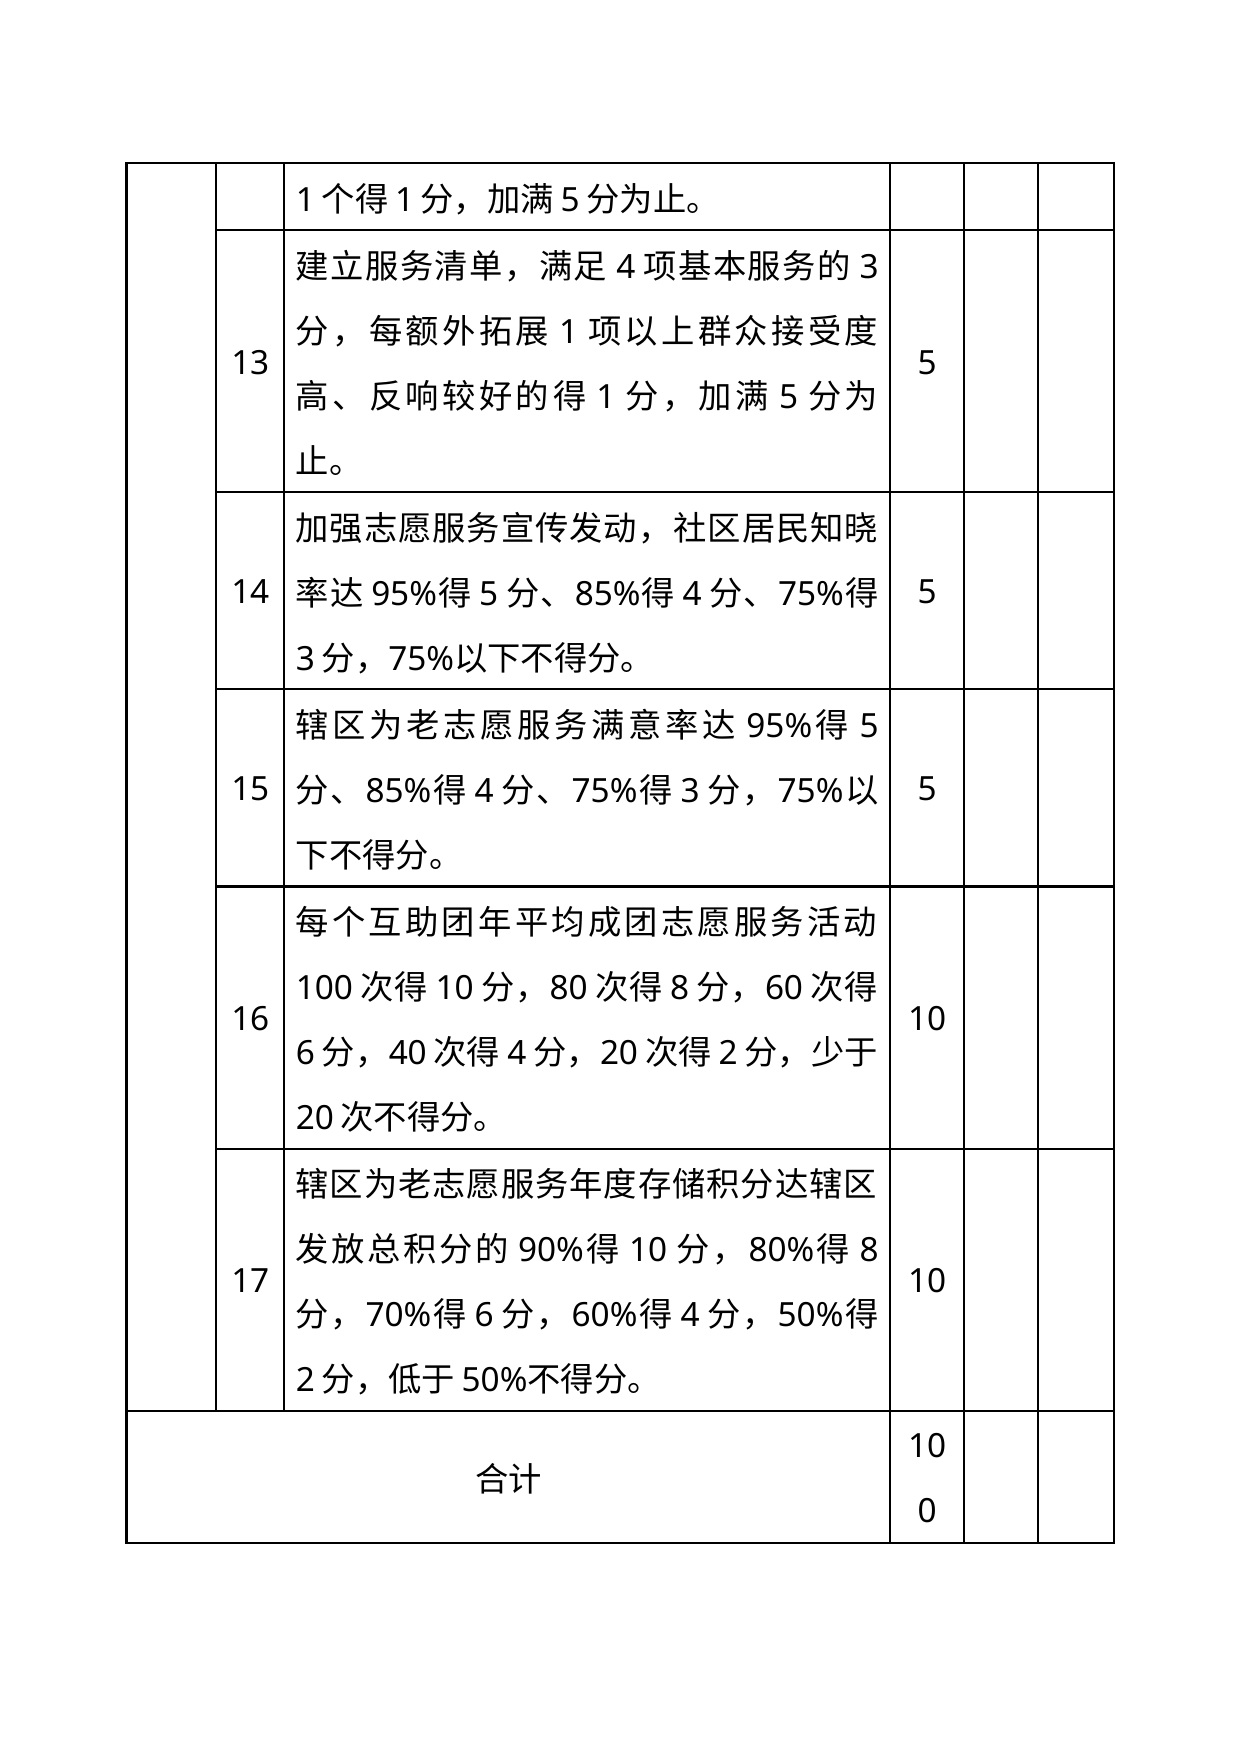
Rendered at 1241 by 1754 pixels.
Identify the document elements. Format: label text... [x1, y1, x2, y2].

table_cell [965, 690, 1037, 885]
table_cell 建立服务清单，满足4项基本服务的3分，每额外拓展1项以上群众接受度高、反响较好的得1分，加满5分为止。 [285, 231, 889, 491]
table_cell 10 [891, 888, 963, 1147]
table_cell [965, 1412, 1037, 1542]
table_cell 5 [891, 690, 963, 885]
table_cell 100 [891, 1412, 963, 1542]
table_cell [1039, 493, 1113, 688]
table_cell 辖区为老志愿服务年度存储积分达辖区发放总积分的90%得10分，80%得8分，70%得6分，60%得4分，50%得2分，低于50%不得分。 [285, 1150, 889, 1409]
table_cell [965, 164, 1037, 229]
table_cell 15 [217, 690, 283, 885]
table_cell [965, 888, 1037, 1147]
table_cell [1039, 888, 1113, 1147]
table_cell [1039, 1412, 1113, 1542]
table_cell [965, 1150, 1037, 1409]
table_cell 14 [217, 493, 283, 688]
table_cell 辖区为老志愿服务满意率达95%得5分、85%得4分、75%得3分，75%以下不得分。 [285, 690, 889, 885]
table_cell [965, 493, 1037, 688]
table_cell 5 [891, 231, 963, 491]
table_cell 5 [891, 164, 963, 229]
table_cell 加强志愿服务宣传发动，社区居民知晓率达95%得5分、85%得4分、75%得3分，75%以下不得分。 [285, 493, 889, 688]
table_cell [285, 164, 889, 229]
table_cell 每个互助团年平均成团志愿服务活动100次得10分，80次得8分，60次得6分，40次得4分，20次得2分，少于20次不得分。 [285, 888, 889, 1147]
table_cell [965, 231, 1037, 491]
table_cell 12 [217, 164, 283, 229]
table_cell 5 [891, 493, 963, 688]
table_cell [1039, 164, 1113, 229]
table_cell [1039, 231, 1113, 491]
table_cell 17 [217, 1150, 283, 1409]
table_cell 10 [891, 1150, 963, 1409]
table_cell 合计 [128, 1412, 889, 1542]
table_cell [1039, 690, 1113, 885]
table_cell 16 [217, 888, 283, 1147]
table_cell 13 [217, 231, 283, 491]
table_cell [1039, 1150, 1113, 1409]
